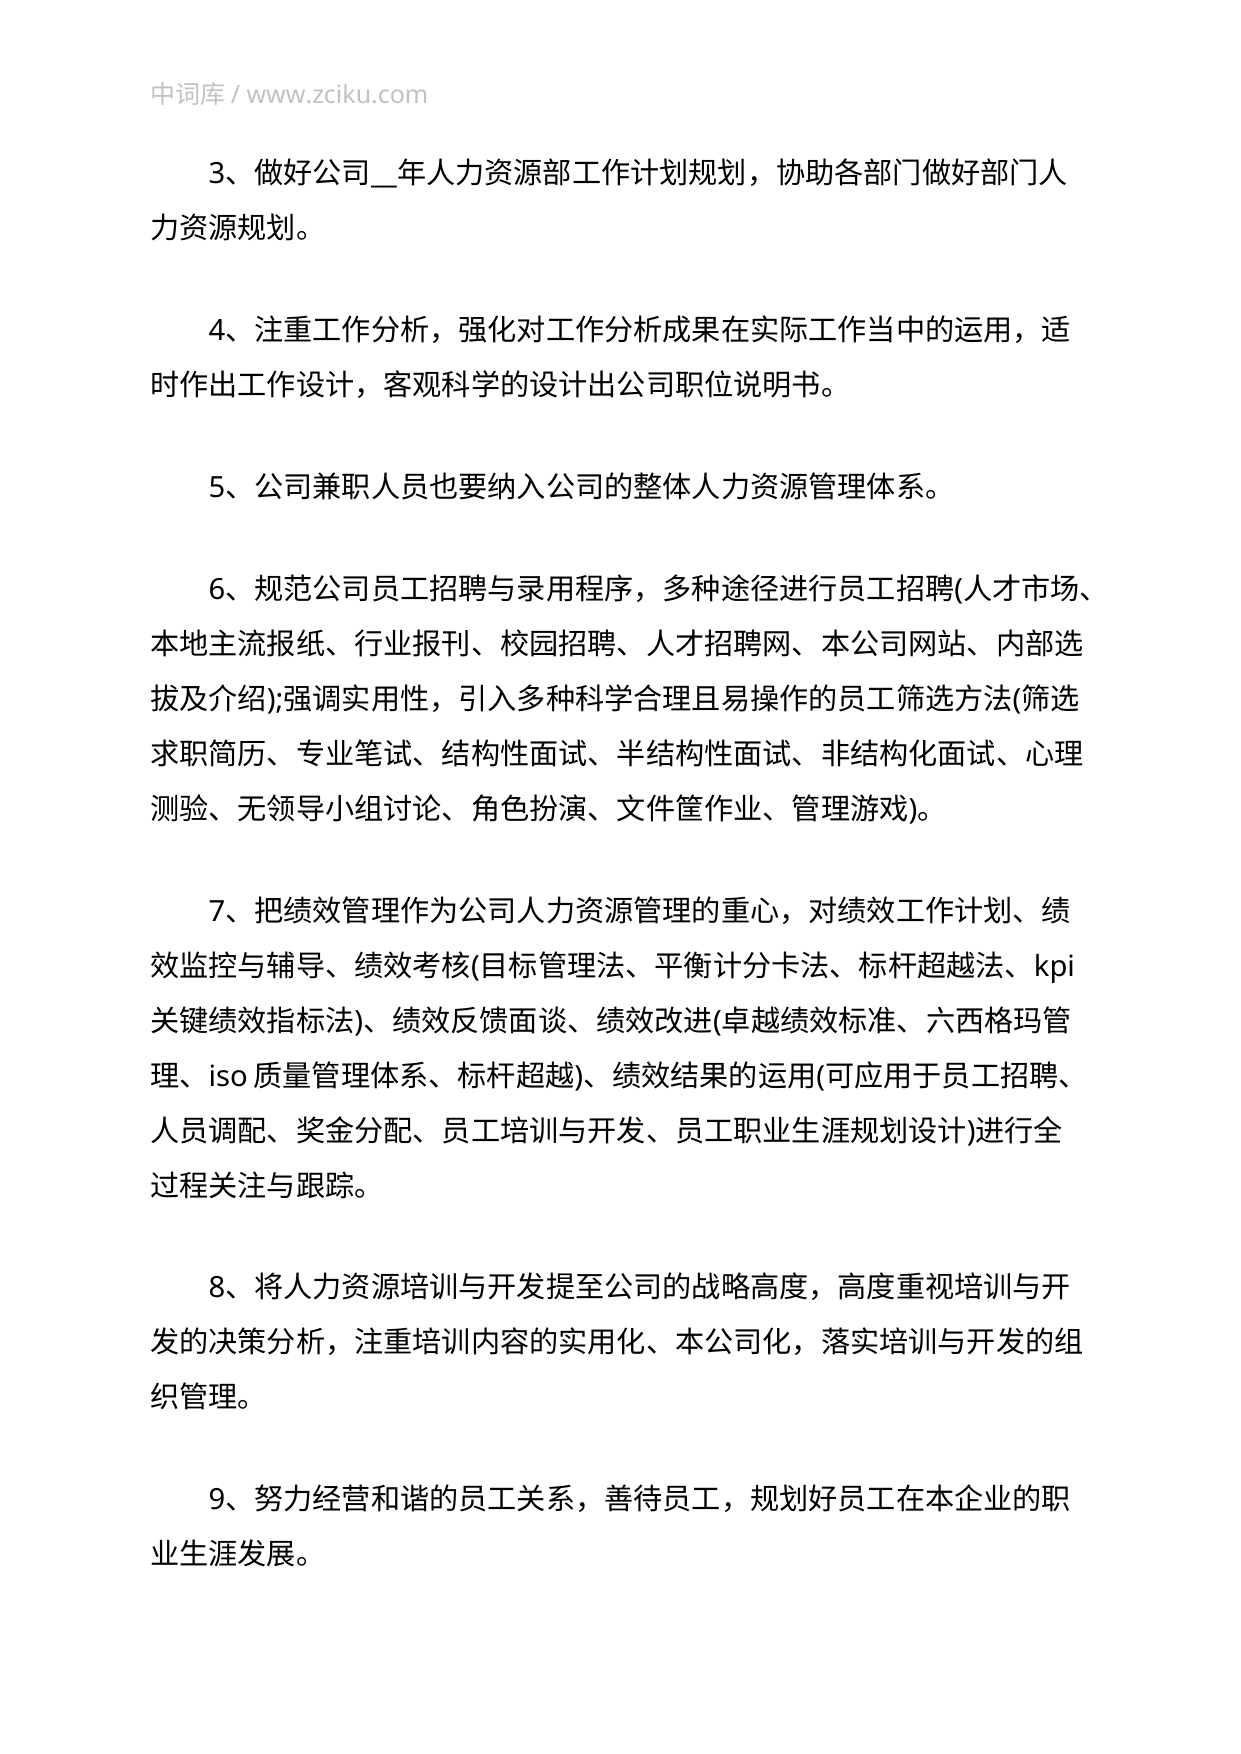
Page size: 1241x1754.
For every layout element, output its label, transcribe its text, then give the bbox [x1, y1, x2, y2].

text 5、公司兼职人员也要纳入公司的整体人力资源管理体系。 [150, 463, 1090, 506]
text 9、努力经营和谐的员工关系，善待员工，规划好员工在本企业的职业生涯发展。 [150, 1476, 1090, 1573]
text 3、做好公司__年人力资源部工作计划规划，协助各部门做好部门人力资源规划。 [150, 150, 1090, 247]
text 8、将人力资源培训与开发提至公司的战略高度，高度重视培训与开发的决策分析，注重培训内容的实用化、本公司化，落实培训与开发的组织管理。 [150, 1264, 1090, 1416]
text 7、把绩效管理作为公司人力资源管理的重心，对绩效工作计划、绩效监控与辅导、绩效考核(目标管理法、平衡计分卡法、标杆超越法、kpi关键绩效指标法)、绩效反馈面谈、绩效改进(卓越绩效标准、六西格玛管理、iso质量管理体系、标杆超越)、绩效结果的运用(可应用于员工招聘、人员调配、奖金分配、员工培训与开发、员工职业生涯规划设计)进行全过程关注与跟踪。 [150, 887, 1090, 1204]
text 4、注重工作分析，强化对工作分析成果在实际工作当中的运用，适时作出工作设计，客观科学的设计出公司职位说明书。 [150, 307, 1090, 404]
text 6、规范公司员工招聘与录用程序，多种途径进行员工招聘(人才市场、本地主流报纸、行业报刊、校园招聘、人才招聘网、本公司网站、内部选拔及介绍);强调实用性，引入多种科学合理且易操作的员工筛选方法(筛选求职简历、专业笔试、结构性面试、半结构性面试、非结构化面试、心理测验、无领导小组讨论、角色扮演、文件筐作业、管理游戏)。 [150, 566, 1090, 828]
